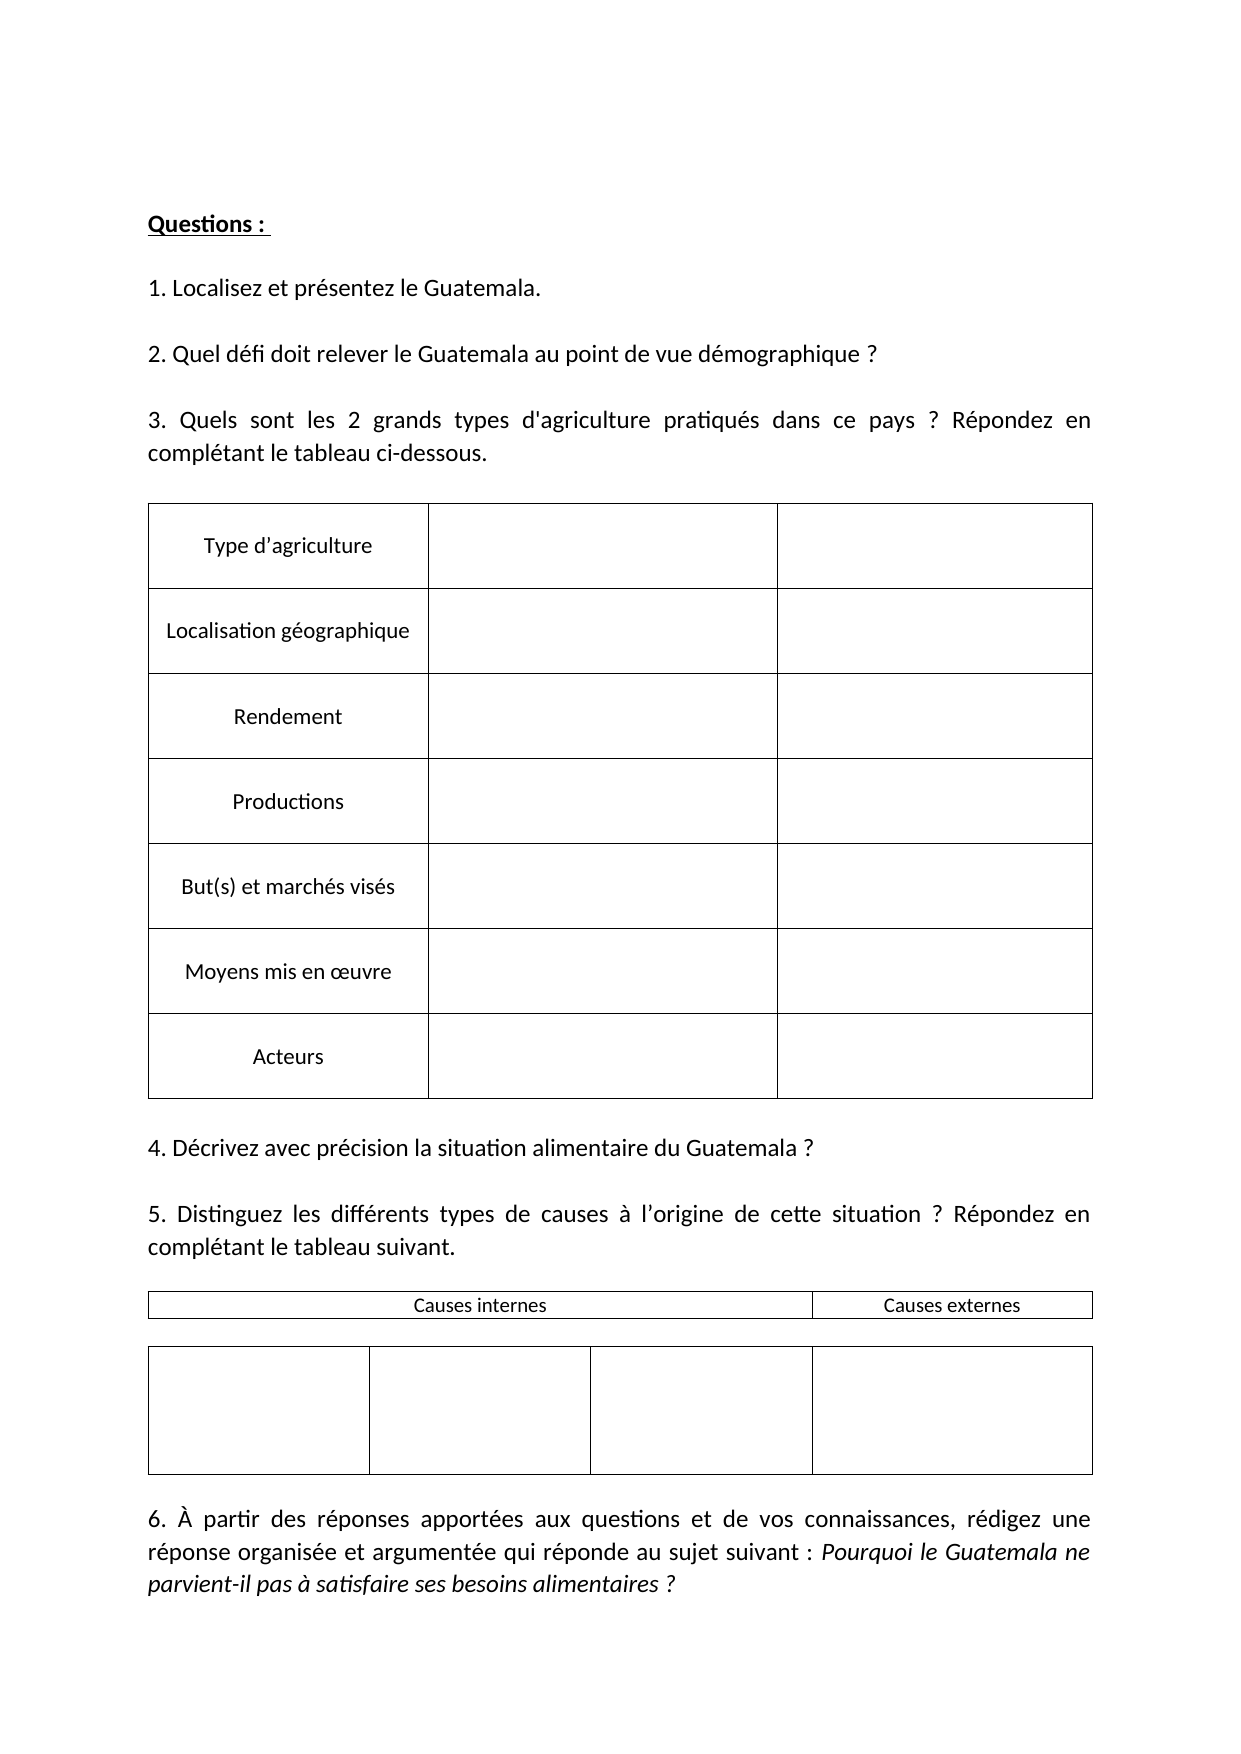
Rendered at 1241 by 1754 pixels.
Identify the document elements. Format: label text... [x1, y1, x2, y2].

table_cell [429, 1014, 777, 1098]
text 3. Quels sont les 2 grands types d'agriculture pratiqués dans ce pays ? Répondez en complétant le tableau ci-dessous. [148, 404, 1093, 467]
table_header [778, 504, 1092, 588]
table_header Causes externes [813, 1292, 1092, 1318]
table_cell [778, 589, 1092, 673]
text Questions : [148, 209, 1093, 239]
text 6. À partir des réponses apportées aux questions et de vos connaissances, rédigez une réponse organisée et argumentée qui réponde au sujet suivant : Pourquoi le Guatemala ne parvient-il pas à satisfaire ses besoins alimentaires ? [148, 1503, 1093, 1599]
table_header [591, 1347, 812, 1474]
table_cell But(s) et marchés visés [149, 844, 428, 928]
table_cell [429, 844, 777, 928]
table_cell Localisation géographique [149, 589, 428, 673]
table_cell Moyens mis en œuvre [149, 929, 428, 1013]
table_header [813, 1347, 1092, 1474]
table_cell [429, 929, 777, 1013]
text 5. Distinguez les différents types de causes à l’origine de cette situation ? Répondez en complétant le tableau suivant. [148, 1198, 1093, 1261]
table_cell [429, 674, 777, 758]
table_cell [778, 759, 1092, 843]
text 2. Quel défi doit relever le Guatemala au point de vue démographique ? [148, 338, 1093, 368]
table_header Causes internes [149, 1292, 812, 1318]
table_cell [429, 589, 777, 673]
table_header [370, 1347, 590, 1474]
table_cell [778, 929, 1092, 1013]
text 4. Décrivez avec précision la situation alimentaire du Guatemala ? [148, 1132, 1093, 1163]
table_header Type d’agriculture [149, 504, 428, 588]
table_cell Acteurs [149, 1014, 428, 1098]
table_header [149, 1347, 369, 1474]
table_cell [778, 674, 1092, 758]
table_cell [778, 1014, 1092, 1098]
table_header [429, 504, 777, 588]
table_cell [778, 844, 1092, 928]
text 1. Localisez et présentez le Guatemala. [148, 272, 1093, 303]
table_cell [429, 759, 777, 843]
table_cell Productions [149, 759, 428, 843]
table_cell Rendement [149, 674, 428, 758]
